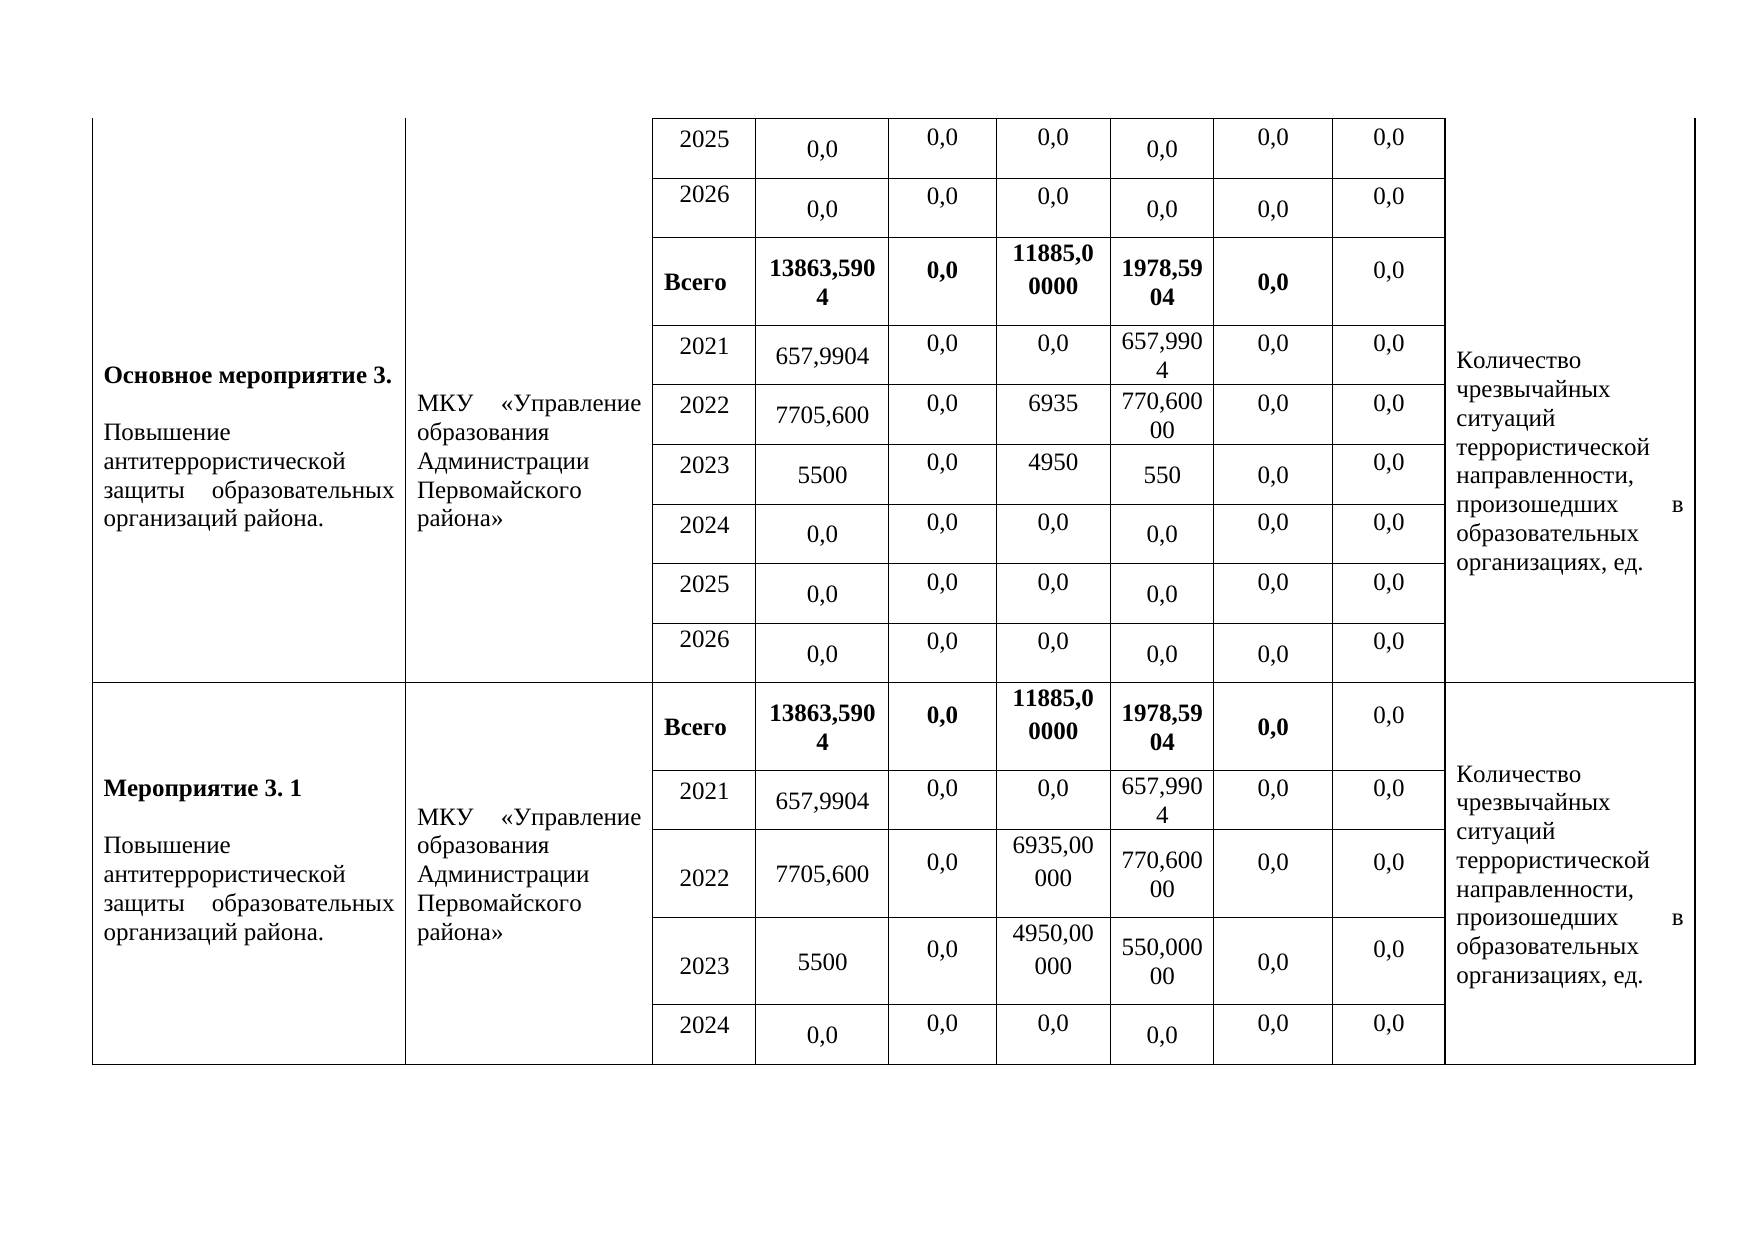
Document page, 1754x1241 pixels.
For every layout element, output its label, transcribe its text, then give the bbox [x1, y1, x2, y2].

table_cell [406, 683, 652, 1064]
table_cell 0,0 [889, 179, 996, 237]
table_cell 0,0 [1214, 385, 1332, 444]
table_cell Всего [653, 238, 755, 325]
table_cell 0,0 [1333, 683, 1444, 770]
table_cell 0,0 [756, 564, 888, 623]
table_cell 0,0 [997, 326, 1110, 384]
table_cell 13863,5904 [756, 683, 888, 770]
table_cell 2026 [653, 624, 755, 682]
table_cell 0,0 [1333, 179, 1444, 237]
table_cell 0,0 [997, 1005, 1110, 1064]
table_cell 0,0 [1111, 119, 1213, 178]
table_cell 0,0 [889, 830, 996, 917]
table_cell 0,0 [1333, 564, 1444, 623]
table_cell 0,0 [997, 119, 1110, 178]
table_cell 0,0 [889, 771, 996, 829]
table_cell 0,0 [1333, 238, 1444, 325]
table_cell 0,0 [1214, 238, 1332, 325]
table_cell 657,9904 [756, 771, 888, 829]
table_cell 0,0 [889, 505, 996, 563]
table_cell 770,60000 [1111, 830, 1213, 917]
table_cell 0,0 [997, 771, 1110, 829]
table_cell 6935 [997, 385, 1110, 444]
table_cell 0,0 [889, 385, 996, 444]
table_cell 0,0 [889, 119, 996, 178]
table_cell 0,0 [1111, 564, 1213, 623]
table_cell Основное мероприятие 3. Повышение антитеррористической защиты образовательных организаций района. [93, 237, 405, 682]
table_cell 0,0 [1214, 771, 1332, 829]
table_cell 0,0 [1214, 918, 1332, 1004]
table_cell Количество чрезвычайных ситуаций террористической направленности, произошедших в образовательных организациях, ед. [1446, 683, 1694, 1064]
table_cell 13863,5904 [756, 238, 888, 325]
table_cell 0,0 [997, 179, 1110, 237]
table_cell 0,0 [1333, 445, 1444, 503]
table_cell 2024 [653, 1005, 755, 1064]
table_cell 2025 [653, 564, 755, 623]
table_cell 0,0 [997, 505, 1110, 563]
table_cell 657,9904 [756, 326, 888, 384]
table_cell Всего [653, 683, 755, 770]
table_cell 6935,00000 [997, 830, 1110, 917]
table_cell 0,0 [1111, 179, 1213, 237]
table_cell 0,0 [1333, 771, 1444, 829]
table_cell 2023 [653, 918, 755, 1004]
table_cell 657,9904 [1111, 326, 1213, 384]
table_cell 0,0 [1333, 505, 1444, 563]
table_cell 0,0 [1214, 119, 1332, 178]
table_cell 770,60000 [1111, 385, 1213, 444]
table_cell 0,0 [889, 683, 996, 770]
table_cell 2021 [653, 326, 755, 384]
table_cell 0,0 [889, 326, 996, 384]
table_cell 0,0 [756, 179, 888, 237]
table_cell 0,0 [889, 445, 996, 503]
table_cell 1978,5904 [1111, 238, 1213, 325]
table_cell 0,0 [997, 564, 1110, 623]
table_cell 7705,600 [756, 830, 888, 917]
table_cell 0,0 [1333, 385, 1444, 444]
table_cell 2025 [653, 119, 755, 178]
table_cell 0,0 [889, 624, 996, 682]
table_cell 0,0 [1214, 830, 1332, 917]
table_cell 2024 [653, 505, 755, 563]
table_cell 4950,00000 [997, 918, 1110, 1004]
table_cell 0,0 [997, 624, 1110, 682]
table_cell 550,00000 [1111, 918, 1213, 1004]
table_cell 0,0 [1214, 326, 1332, 384]
table_cell Количество чрезвычайных ситуаций террористической направленности, произошедших в образовательных организациях, ед. [1446, 237, 1694, 682]
table_cell 0,0 [889, 918, 996, 1004]
table_cell 1978,5904 [1111, 683, 1213, 770]
table_cell 2022 [653, 385, 755, 444]
table_cell 0,0 [889, 238, 996, 325]
table_cell 11885,00000 [997, 683, 1110, 770]
table_cell 0,0 [1214, 445, 1332, 503]
table_cell 4950 [997, 445, 1110, 503]
table_cell 2023 [653, 445, 755, 503]
table_cell 2022 [653, 830, 755, 917]
table_cell 2021 [653, 771, 755, 829]
table_cell 657,9904 [1111, 771, 1213, 829]
table_cell 0,0 [889, 1005, 996, 1064]
table_cell 5500 [756, 445, 888, 503]
table_cell 7705,600 [756, 385, 888, 444]
table_cell 0,0 [1214, 564, 1332, 623]
table_cell 0,0 [1214, 505, 1332, 563]
table_cell Мероприятие 3. 1 Повышение антитеррористической защиты образовательных организаций района. [93, 683, 405, 1064]
table_cell 0,0 [1214, 179, 1332, 237]
table_cell 11885,00000 [997, 238, 1110, 325]
table_cell 550 [1111, 445, 1213, 503]
table_cell 0,0 [1214, 1005, 1332, 1064]
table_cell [406, 237, 652, 682]
table_cell 0,0 [756, 119, 888, 178]
table_cell 0,0 [1333, 119, 1444, 178]
table_cell 0,0 [1333, 1005, 1444, 1064]
table_cell 0,0 [1333, 918, 1444, 1004]
table_cell 0,0 [889, 564, 996, 623]
table_cell 2026 [653, 179, 755, 237]
table_cell 0,0 [1333, 326, 1444, 384]
table_cell 0,0 [1333, 830, 1444, 917]
table_cell 0,0 [1214, 624, 1332, 682]
table_cell 0,0 [1111, 1005, 1213, 1064]
table_cell 0,0 [1111, 624, 1213, 682]
table_cell 0,0 [756, 624, 888, 682]
table_cell 0,0 [1111, 505, 1213, 563]
table_cell 0,0 [756, 1005, 888, 1064]
table_cell 5500 [756, 918, 888, 1004]
table_cell 0,0 [1214, 683, 1332, 770]
table_cell 0,0 [1333, 624, 1444, 682]
table_cell 0,0 [756, 505, 888, 563]
